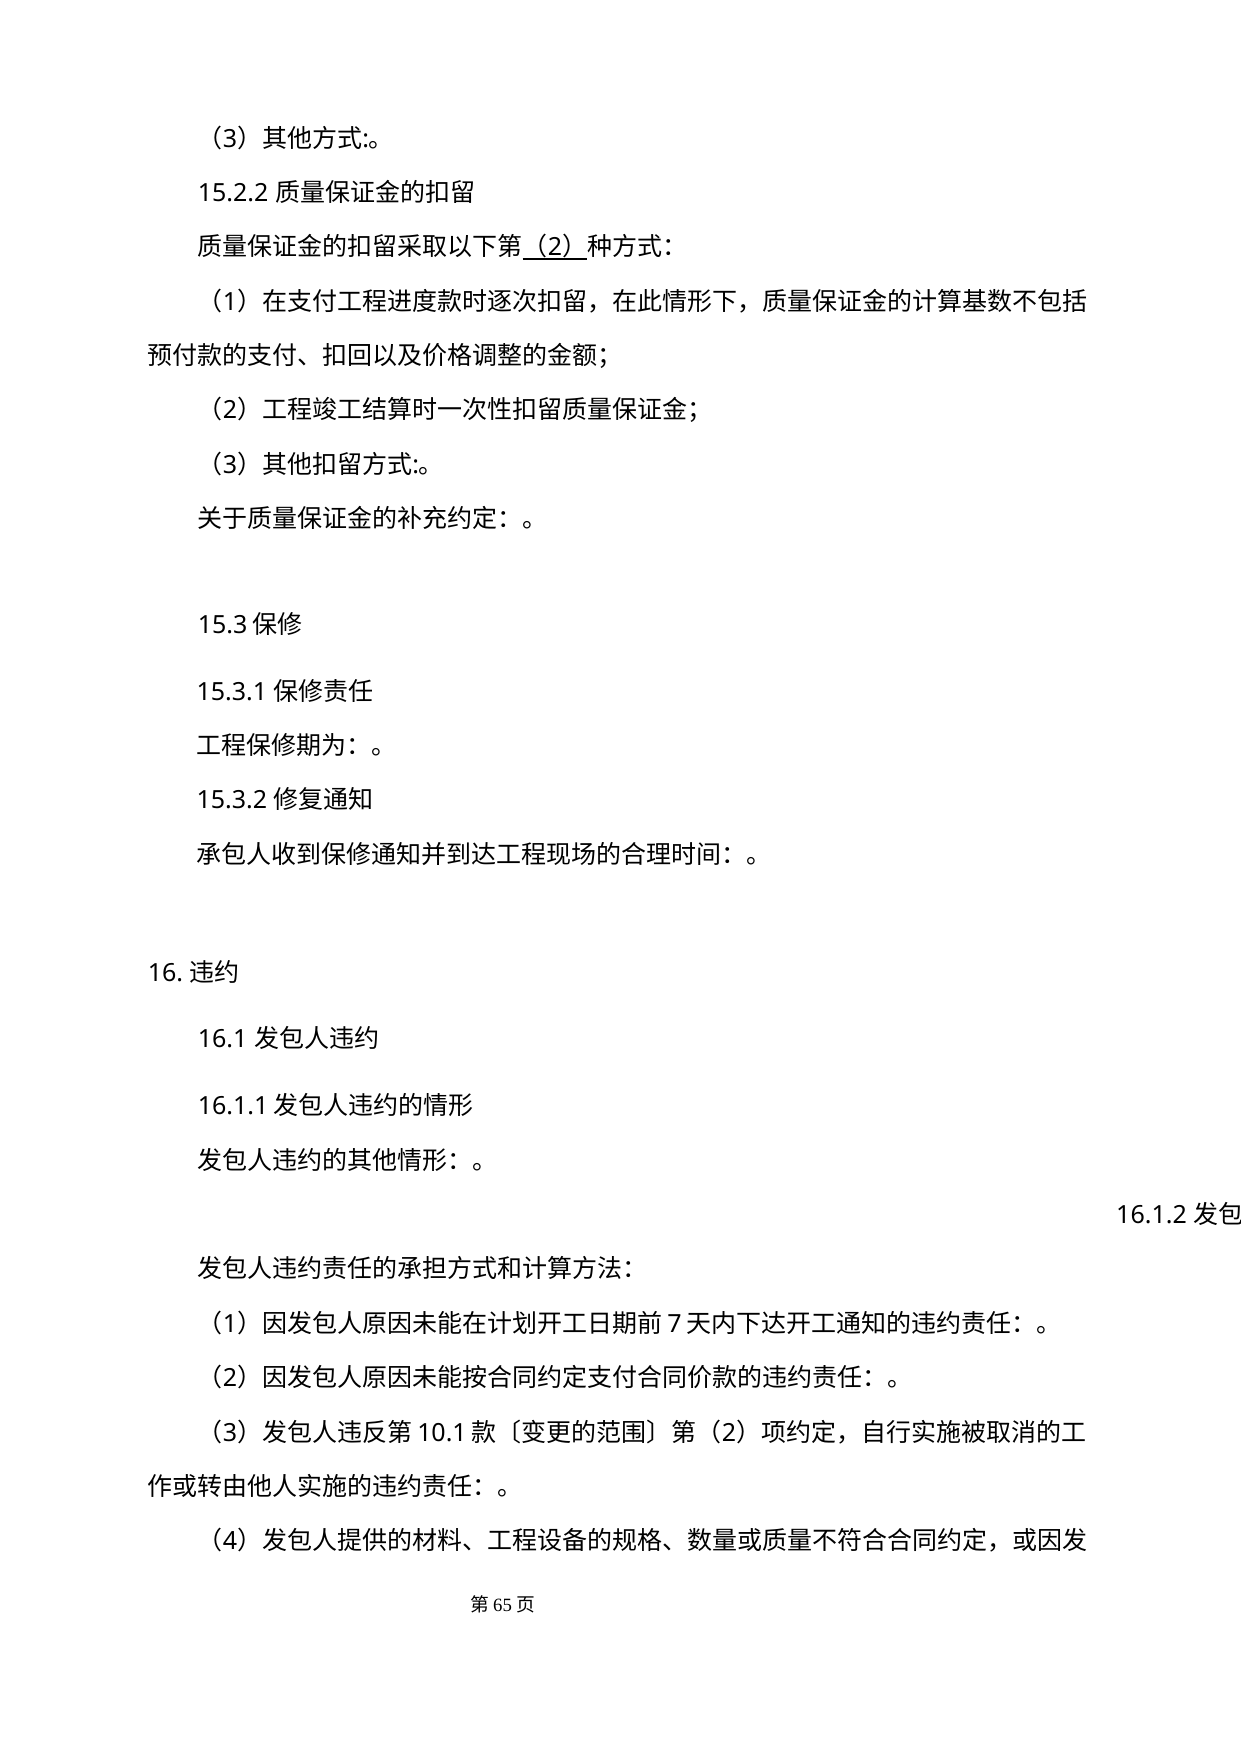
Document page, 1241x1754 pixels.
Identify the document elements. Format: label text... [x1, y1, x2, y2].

text 工程保修期为：。 [148, 725, 1092, 762]
text 16.1.1发包人违约的情形 [148, 1086, 1092, 1122]
text （2）工程竣工结算时一次性扣留质量保证金； [148, 390, 1092, 426]
text 发包人违约的其他情形：。 [148, 1140, 1092, 1176]
text （3）其他方式:。 [148, 118, 1092, 154]
text 质量保证金的扣留采取以下第（2）种方式： [148, 227, 1092, 263]
text 15.3保修 [148, 604, 1092, 640]
text （3）其他扣留方式:。 [148, 444, 1092, 481]
text 15.3.2 修复通知 [148, 780, 1092, 816]
text 关于质量保证金的补充约定：。 [148, 499, 1092, 535]
text （2）因发包人原因未能按合同约定支付合同价款的违约责任：。 [148, 1358, 1092, 1394]
text 发包人违约责任的承担方式和计算方法： [148, 1249, 1092, 1285]
text （3）发包人违反第10.1款〔变更的范围〕第（2）项约定，自行实施被取消的工作或转由他人实施的违约责任：。 [148, 1412, 1092, 1503]
text 15.2.2 质量保证金的扣留 [148, 172, 1092, 209]
text （1）因发包人原因未能在计划开工日期前7天内下达开工通知的违约责任：。 [148, 1303, 1092, 1339]
text 16.1 发包人违约 [148, 1019, 1092, 1055]
text 16. 违约 [148, 952, 1092, 988]
text 16.1.2 发包人违约的责任 [1090, 1194, 1240, 1231]
text 15.3.1 保修责任 [148, 671, 1092, 707]
text （1）在支付工程进度款时逐次扣留，在此情形下，质量保证金的计算基数不包括预付款的支付、扣回以及价格调整的金额； [148, 281, 1092, 372]
text 承包人收到保修通知并到达工程现场的合理时间：。 [148, 834, 1092, 870]
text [148, 1521, 1092, 1557]
